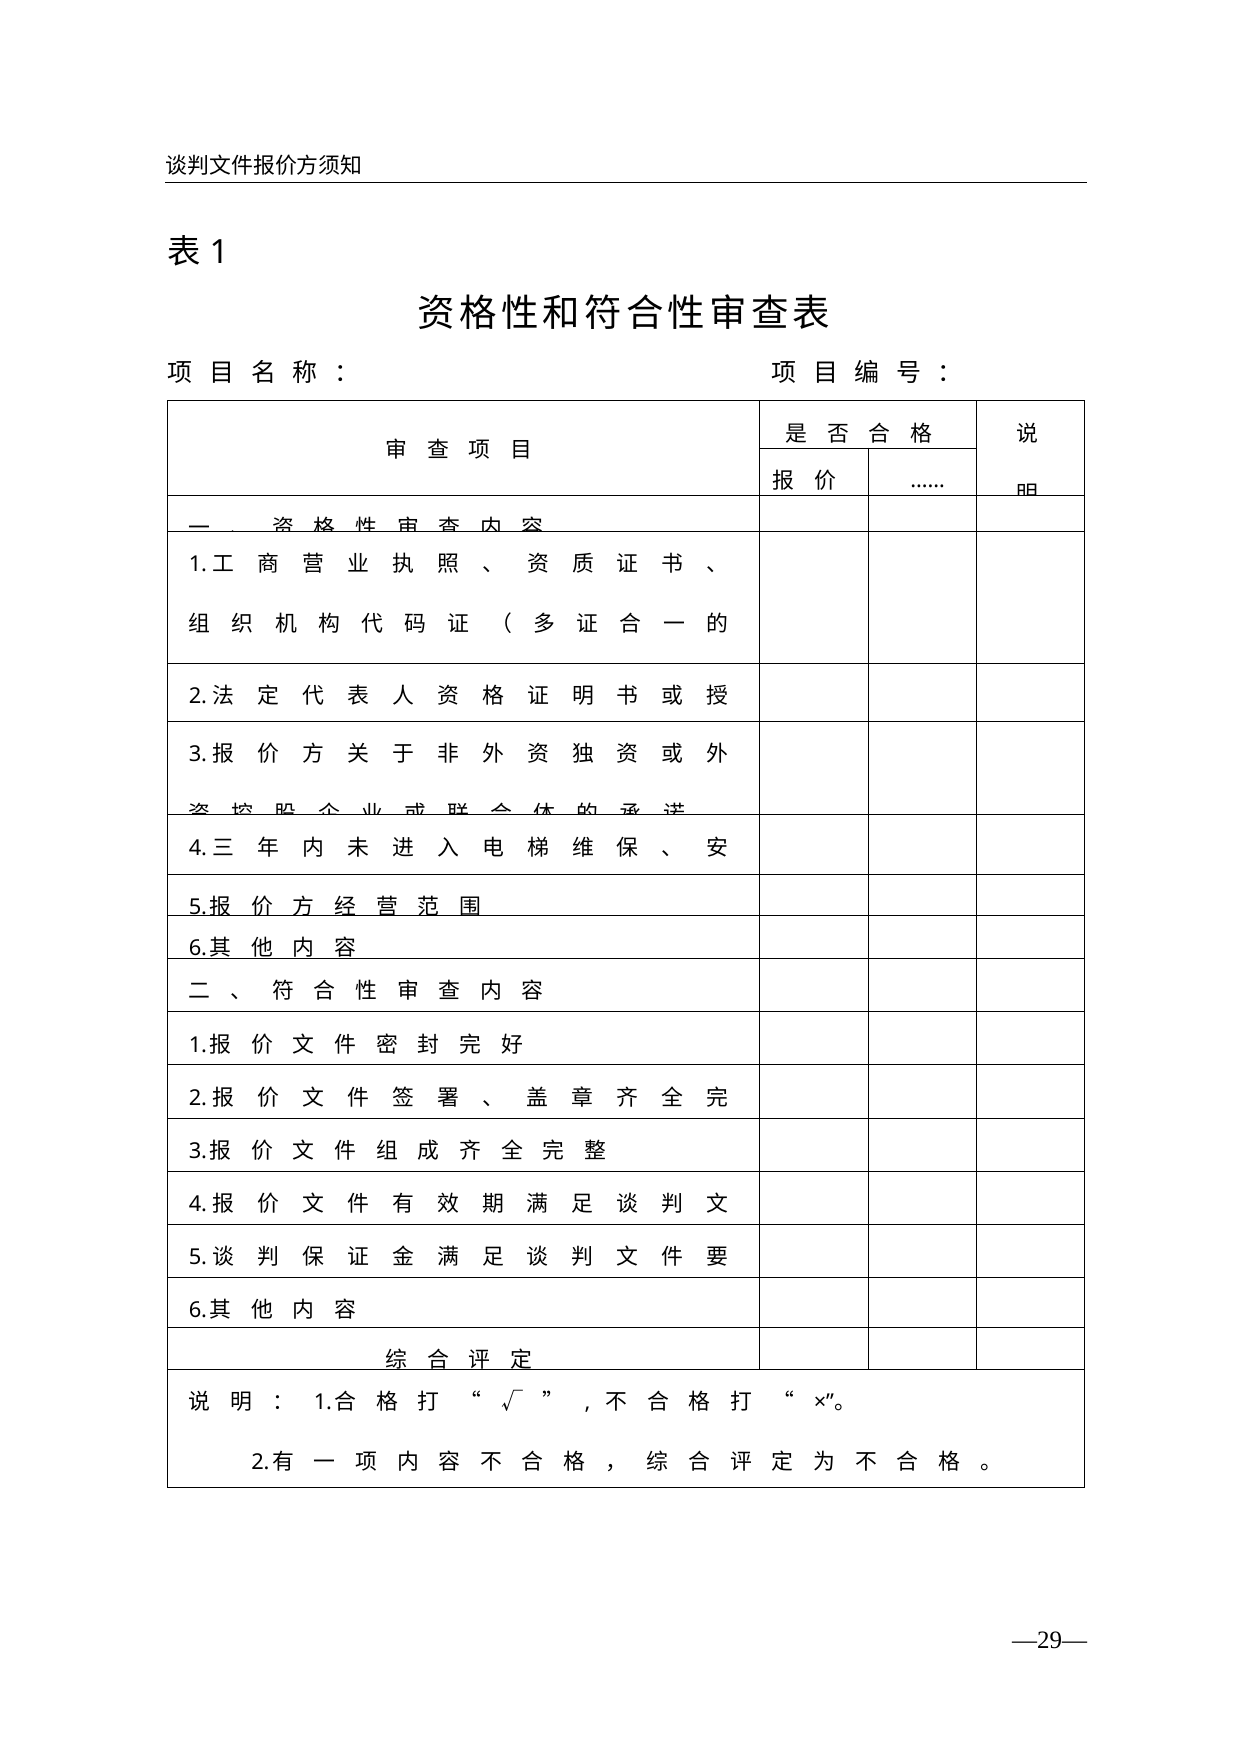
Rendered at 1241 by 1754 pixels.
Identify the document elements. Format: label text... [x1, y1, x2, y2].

table_cell [869, 1065, 976, 1117]
table_cell 综合评定 [168, 1328, 759, 1369]
table_cell [760, 496, 868, 531]
table_cell 2.报价文件签署、盖章齐全完整 [168, 1065, 759, 1117]
table_cell [977, 959, 1084, 1011]
text 表1 [168, 219, 1084, 280]
table_cell [869, 959, 976, 1011]
table_cell [977, 532, 1084, 663]
table_cell [869, 1119, 976, 1171]
table_cell [760, 532, 868, 663]
table_cell 6.其他内容 [168, 916, 759, 958]
table_cell 1.报价文件密封完好 [168, 1012, 759, 1064]
table_cell [760, 1172, 868, 1224]
table_cell [869, 1278, 976, 1327]
table_cell [869, 532, 976, 663]
table_cell 3.报价文件组成齐全完整 [168, 1119, 759, 1171]
table_cell 说明：1.合格打“√”, 不合格打“×”。 2.有一项内容不合格，综合评定为不合格。 3.采购机构应当结合采购项目实际情况，适当增减调整审查内容。 [168, 1370, 1084, 1487]
table_cell [977, 664, 1084, 721]
table_cell [760, 722, 868, 814]
table_cell [869, 496, 976, 531]
table_cell [760, 1065, 868, 1117]
table_cell [760, 664, 868, 721]
table_cell 4.三年内未进入电梯维保、安装、销售“黑名单”（竞标人提供证明文件或提供承诺书）。 [168, 815, 759, 874]
table_header 说明 [977, 401, 1084, 495]
table_cell [760, 1012, 868, 1064]
table_cell [977, 1065, 1084, 1117]
table_cell [977, 1278, 1084, 1327]
table_cell [977, 815, 1084, 874]
table_cell 5.报价方经营范围 [168, 875, 759, 915]
text 资格性和符合性审查表 [168, 280, 1084, 340]
table_cell [869, 875, 976, 915]
table_cell [977, 1328, 1084, 1369]
table_cell [869, 1012, 976, 1064]
table_cell …… [869, 449, 976, 495]
table_cell [977, 496, 1084, 531]
table_cell [760, 1225, 868, 1277]
table_cell 5.谈判保证金满足谈判文件要求 [168, 1225, 759, 1277]
table_cell 报价方1 [760, 449, 868, 495]
table_cell [760, 959, 868, 1011]
table_cell [760, 1119, 868, 1171]
table_cell 3.报价方关于非外资独资或外资控股企业或联合体的承诺，近3年没有发生过重大质量安全事故承诺或证明，参加本次采购活动前3年内在经营活动中没有重大违法记录的书面声明 [168, 722, 759, 814]
table_cell [977, 722, 1084, 814]
table_cell 1.工商营业执照、资质证书、组织机构代码证（多证合一的不需提供）、税务登记证（多证合一的不需提供）、基本账户信息相关证明材料、纳税证明（最近连续6个月）、缴纳社保证明（最近连续6个月）、近3年的财务报表（包括资产负债表、现将流量表、损益表） [168, 532, 759, 663]
table_cell [977, 1172, 1084, 1224]
table_cell [977, 875, 1084, 915]
table_cell [869, 1172, 976, 1224]
text 项目名称： 项目编号： [168, 340, 1084, 400]
table_cell [869, 1328, 976, 1369]
table_cell 二、符合性审查内容 [168, 959, 759, 1011]
table_cell [977, 1119, 1084, 1171]
table_cell [869, 916, 976, 958]
table_cell 2.法定代表人资格证明书或授权书及企业为代理人缴纳的最近连续6个月的养老保险证明 [168, 664, 759, 721]
table_cell [869, 722, 976, 814]
table_header 审查项目 [168, 401, 759, 495]
table_cell [760, 1278, 868, 1327]
table_cell [760, 815, 868, 874]
table_cell [760, 875, 868, 915]
table_cell [869, 664, 976, 721]
table_cell [977, 916, 1084, 958]
table_cell 一、资格性审查内容 [168, 496, 759, 531]
table_cell [869, 1225, 976, 1277]
table_cell 6.其他内容 [168, 1278, 759, 1327]
table_cell 4.报价文件有效期满足谈判文件要求 [168, 1172, 759, 1224]
table_cell [869, 815, 976, 874]
table_cell [977, 1012, 1084, 1064]
table_cell [977, 1225, 1084, 1277]
table_header 是否合格 [760, 401, 976, 448]
table_cell [760, 1328, 868, 1369]
table_cell [760, 916, 868, 958]
